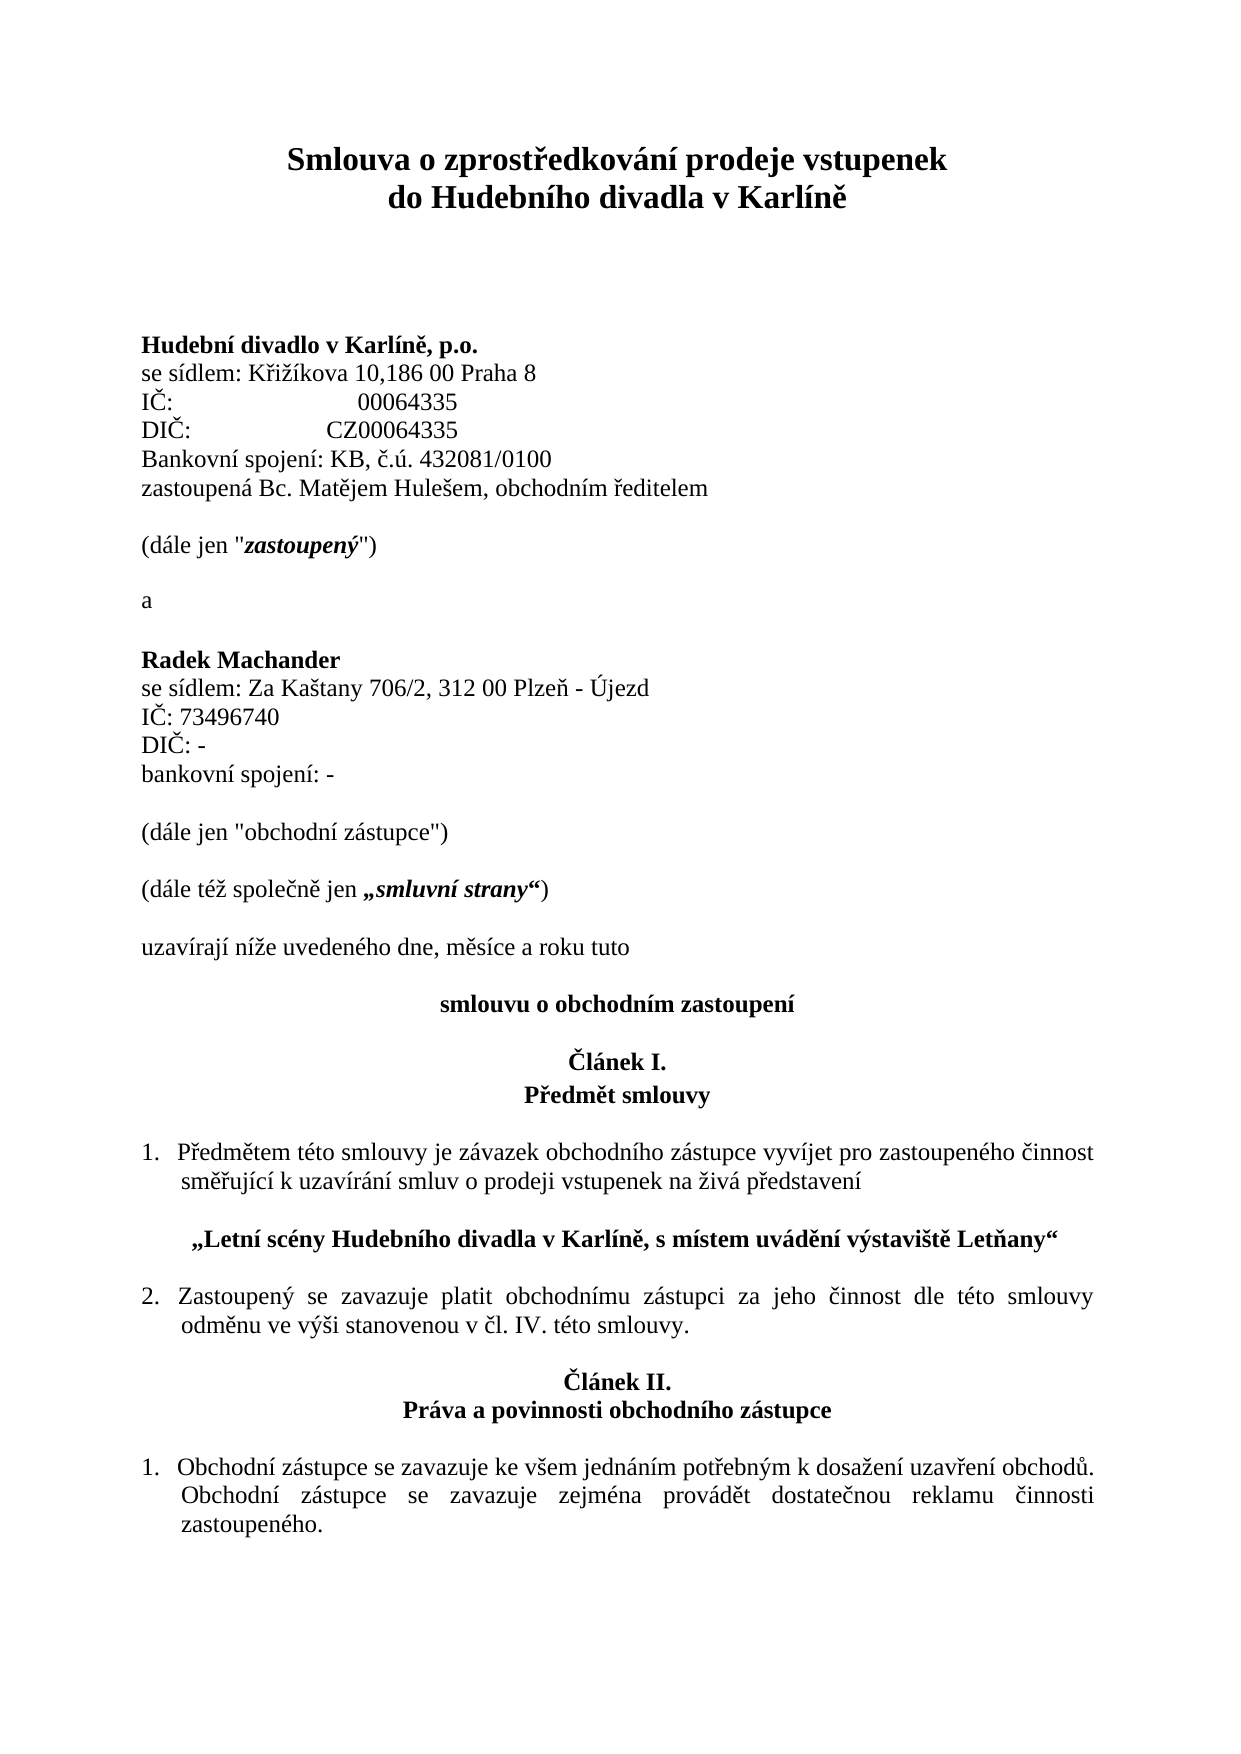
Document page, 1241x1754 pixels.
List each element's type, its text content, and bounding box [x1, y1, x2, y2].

subtitle Smlouva o zprostředkování prodeje vstupenek do Hudebního divadla v Karlíně [141, 139, 1093, 216]
subtitle smlouvu o obchodním zastoupení [141, 967, 1093, 1024]
text se sídlem: Křižíkova 10,186 00 Praha 8 IČ: 00064335 [141, 359, 714, 416]
text se sídlem: Za Kaštany 706/2, 312 00 Plzeň - Újezd IČ: 73496740 [141, 674, 670, 731]
subtitle Článek I. [141, 1024, 1093, 1082]
subtitle Článek II. [141, 1369, 1093, 1396]
text bankovní spojení: - [141, 759, 1095, 788]
text (dále jen "obchodní zástupce") [141, 794, 1095, 852]
text Bankovní spojení: KB, č.ú. 432081/0100 zastoupená Bc. Matějem Hulešem, obchodním ředitelem [141, 444, 735, 502]
list Předmětem této smlouvy je závazek obchodního zástupce vyvíjet pro zastoupeného činnost směřující k uzavírání smluv o prodeji vstupenek na živá představení [141, 1137, 1095, 1195]
subtitle Radek Machander [141, 645, 1095, 674]
text a [141, 587, 1160, 614]
list Obchodní zástupce se zavazuje ke všem jednáním potřebným k dosažení uzavření obchodů. Obchodní zástupce se zavazuje zejména provádět dostatečnou reklamu činnosti zastoupeného. [141, 1453, 1095, 1538]
subtitle Hudební divadlo v Karlíně, p.o. [141, 330, 1160, 359]
text DIČ: CZ00064335 [141, 416, 1160, 444]
text (dále též společně jen „smluvní strany“) uzavírají níže uvedeného dne, měsíce a roku tuto [141, 852, 670, 967]
subtitle Práva a povinnosti obchodního zástupce [141, 1396, 1093, 1424]
subtitle „Letní scény Hudebního divadla v Karlíně, s místem uvádění výstaviště Letňany“ [141, 1226, 1095, 1253]
list Zastoupený se zavazuje platit obchodnímu zástupci za jeho činnost dle této smlouvy odměnu ve výši stanovenou v čl. IV. této smlouvy. [141, 1282, 1095, 1339]
text (dále jen "zastoupený") [141, 531, 1160, 559]
subtitle Předmět smlouvy [141, 1082, 1093, 1109]
text DIČ: - [141, 731, 670, 759]
